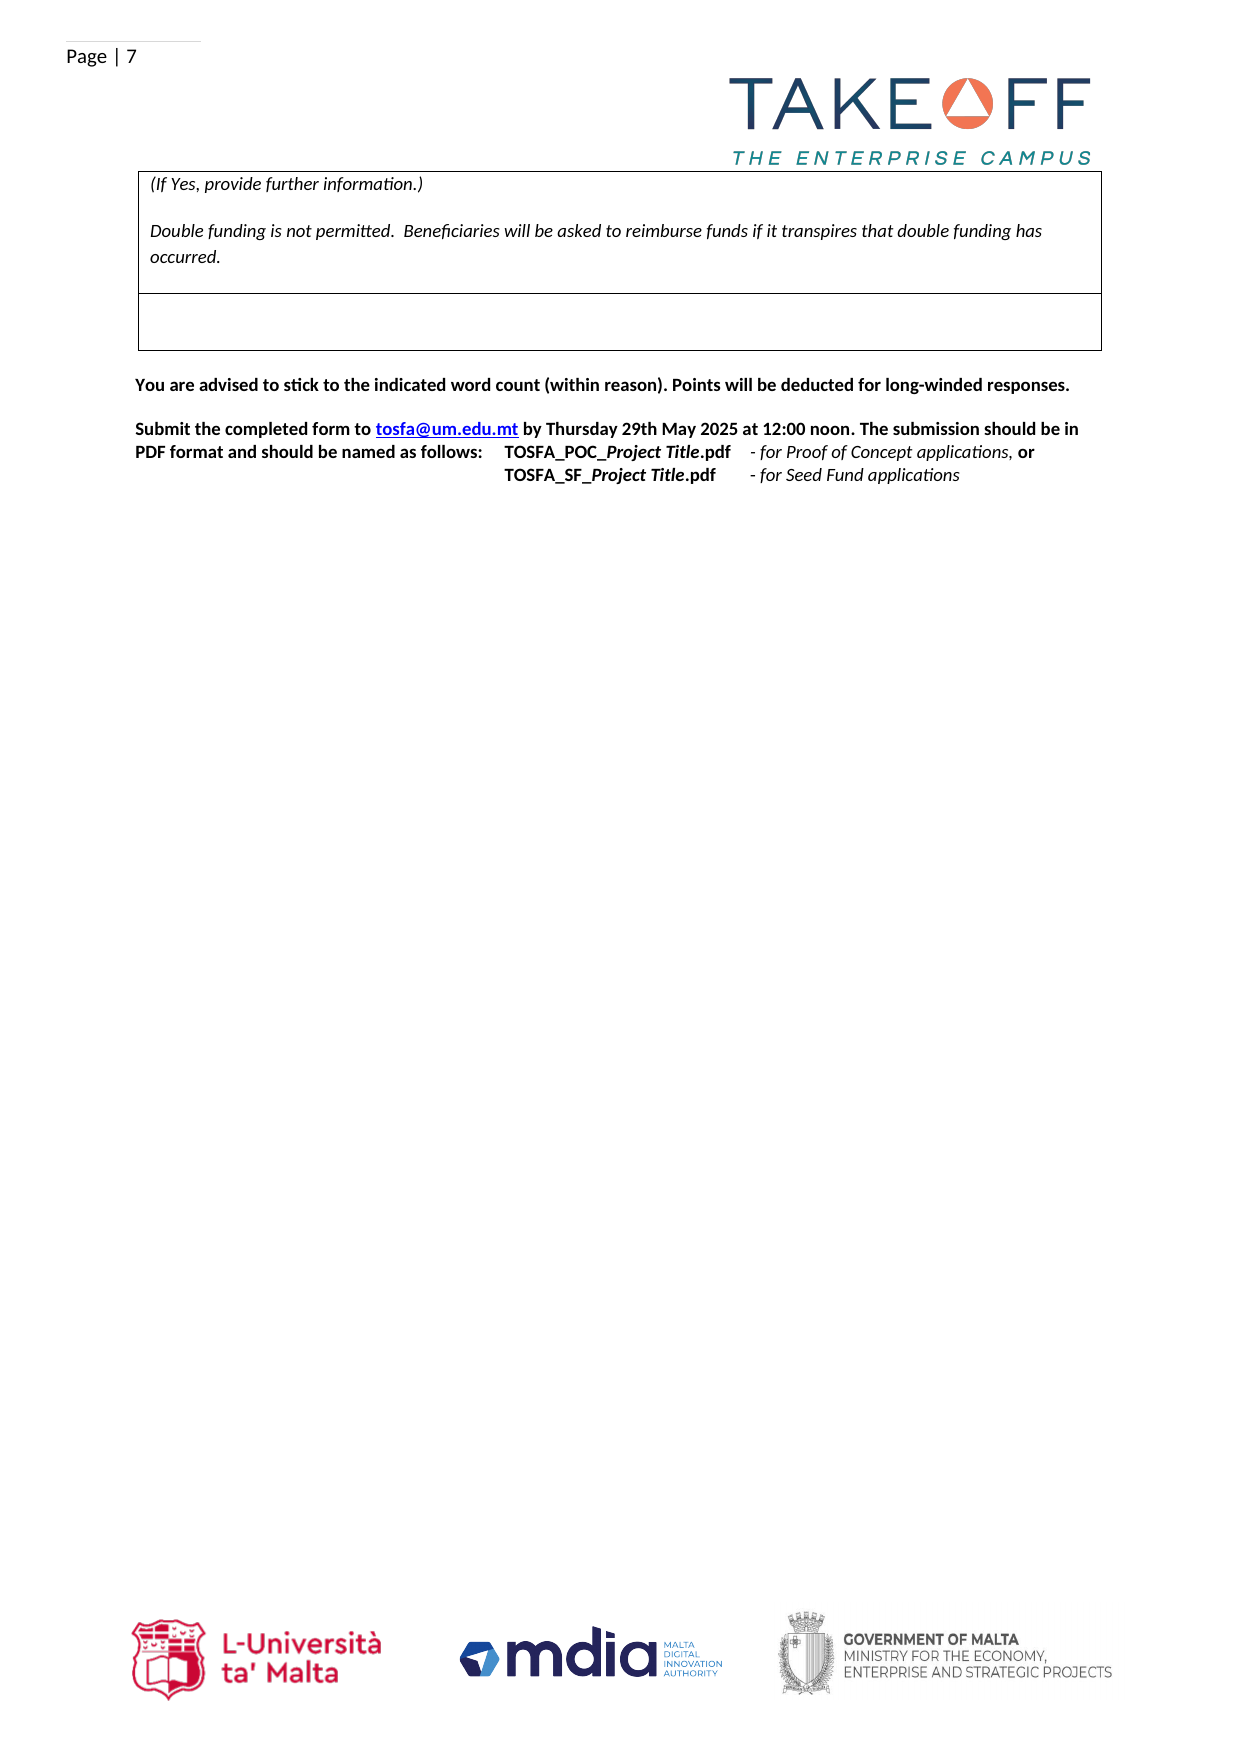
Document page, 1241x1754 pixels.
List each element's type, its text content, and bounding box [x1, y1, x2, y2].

text TOSFA_SF_Project Title.pdf - for Seed Fund applications [375, 463, 1090, 486]
text Submit the completed form to tosfa@um.edu.mt by Thursday 29th May 2025 at 12:00 noon. The submission should be in PDF format and should be named as follows: TOSFA_POC_Project Title.pdf - for Proof of Concept applications, or [135, 417, 1090, 463]
picture [92, 1580, 421, 1741]
table_cell [139, 294, 1101, 349]
picture [724, 75, 1091, 171]
picture [459, 1626, 722, 1677]
text You are advised to stick to the indicated word count (within reason). Points will be deducted for long-winded responses. [135, 373, 1090, 396]
picture [769, 1602, 1126, 1700]
